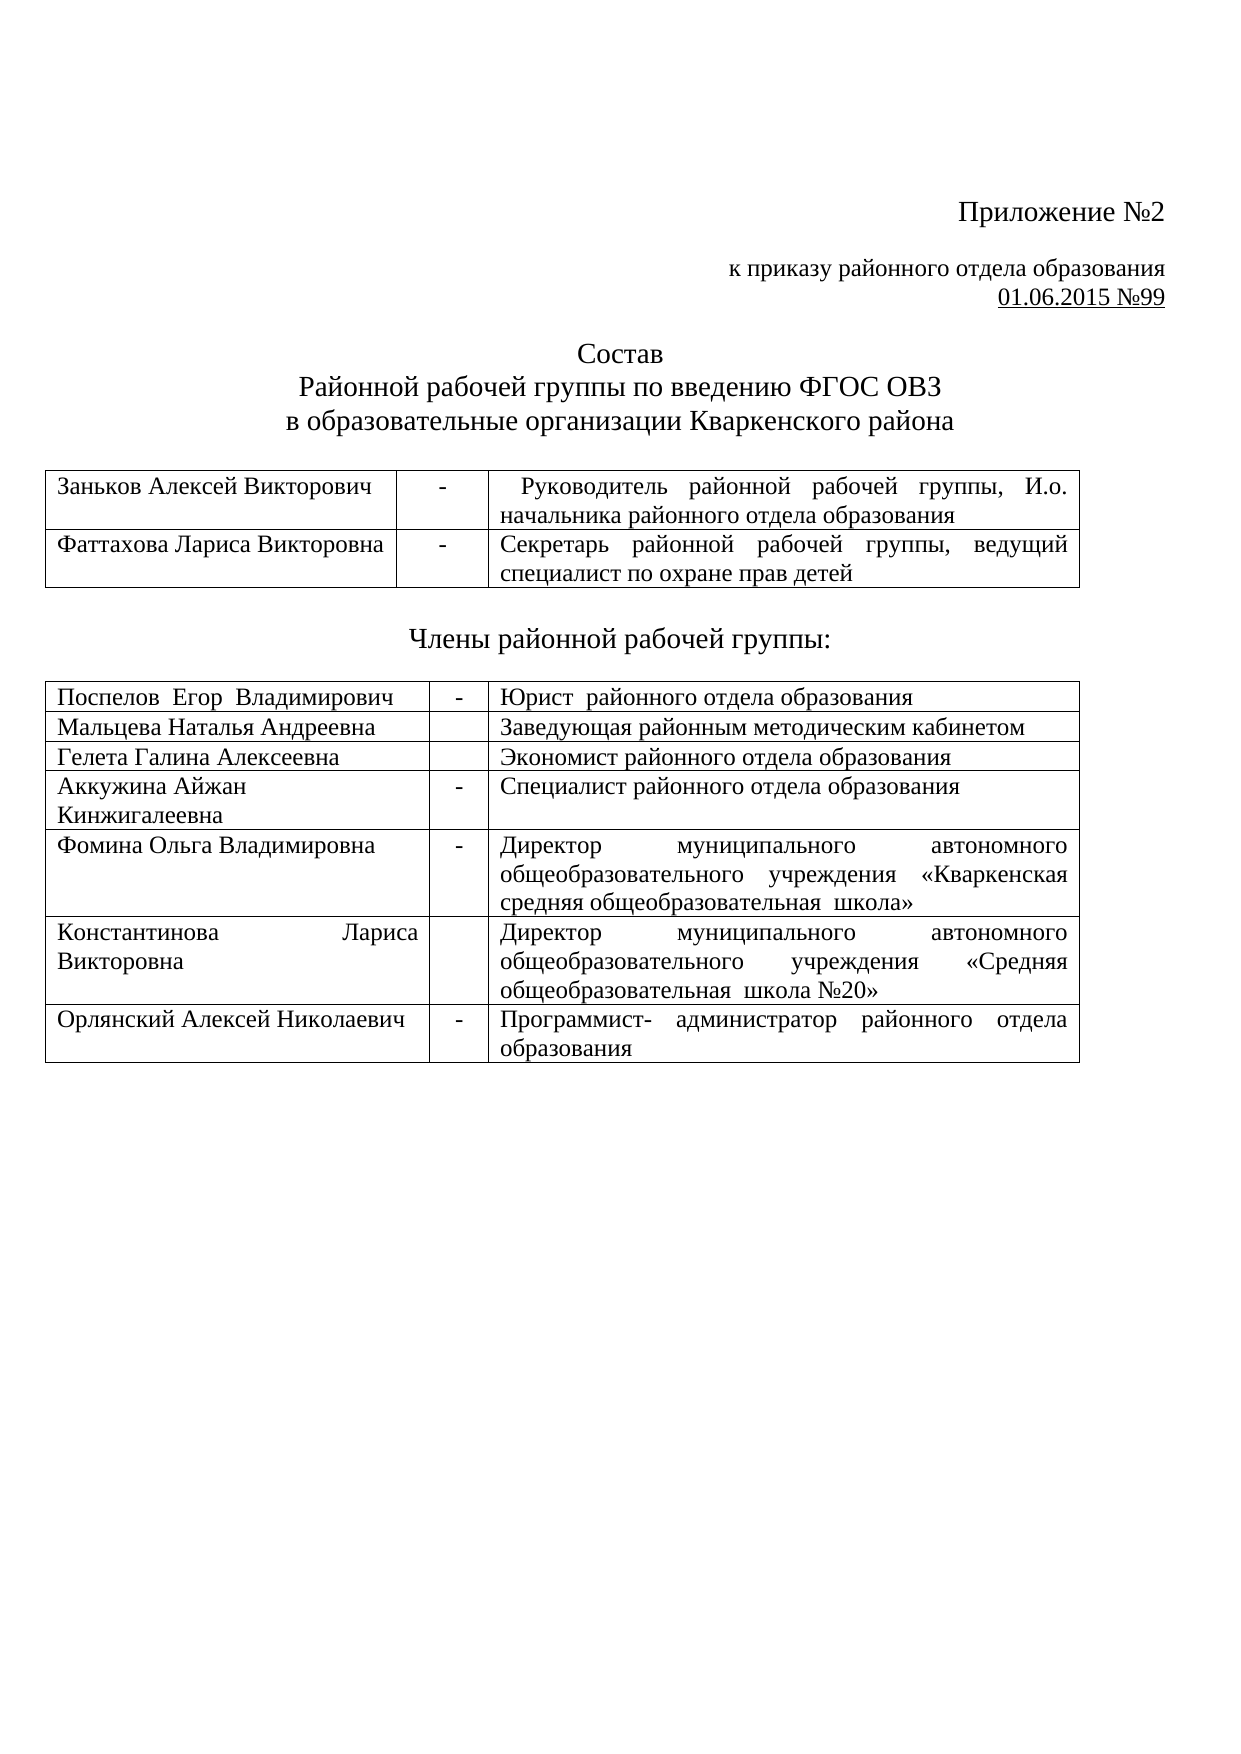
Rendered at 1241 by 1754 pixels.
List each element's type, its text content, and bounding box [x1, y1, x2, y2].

table_cell Специалист районного отдела образования [489, 771, 1079, 829]
text Приложение №2 [75, 194, 1165, 227]
table_cell Заведующая районным методическим кабинетом [489, 712, 1079, 741]
table_cell Фомина Ольга Владимировна [46, 830, 429, 916]
table_cell Мальцева Наталья Андреевна [46, 712, 429, 741]
text в образовательные организации Кваркенского района [75, 403, 1165, 436]
table_cell - [397, 530, 488, 587]
table_cell - [430, 771, 488, 829]
table_header Руководитель районной рабочей группы, И.о. начальника районного отдела образования [489, 471, 1079, 528]
text к приказу районного отдела образования [75, 253, 1165, 282]
table_header Заньков Алексей Викторович [46, 471, 396, 528]
table_cell - [430, 1005, 488, 1062]
table_cell [430, 742, 488, 770]
text Районной рабочей группы по введению ФГОС ОВЗ [75, 369, 1165, 403]
text Состав [75, 336, 1165, 369]
table_cell Аккужина Айжан Кинжигалеевна [46, 771, 429, 829]
table_cell [430, 917, 488, 1003]
table_cell Константинова Лариса Викторовна [46, 917, 429, 1003]
text 01.06.2015 №99 [75, 282, 1165, 311]
table_cell Гелета Галина Алексеевна [46, 742, 429, 770]
text Члены районной рабочей группы: [75, 622, 1165, 655]
table_cell Программист- администратор районного отдела образования [489, 1005, 1079, 1062]
table_cell Секретарь районной рабочей группы, ведущий специалист по охране прав детей [489, 530, 1079, 587]
table_cell Экономист районного отдела образования [489, 742, 1079, 770]
table_cell Фаттахова Лариса Викторовна [46, 530, 396, 587]
table_header - [430, 682, 488, 711]
table_cell [430, 712, 488, 741]
table_header Поспелов Егор Владимирович [46, 682, 429, 711]
table_cell Директор муниципального автономного общеобразовательного учреждения «Средняя общеобразовательная школа №20» [489, 917, 1079, 1003]
table_header Юрист районного отдела образования [489, 682, 1079, 711]
table_cell - [430, 830, 488, 916]
table_cell Директор муниципального автономного общеобразовательного учреждения «Кваркенская средняя общеобразовательная школа» [489, 830, 1079, 916]
table_cell Орлянский Алексей Николаевич [46, 1005, 429, 1062]
table_header - [397, 471, 488, 528]
